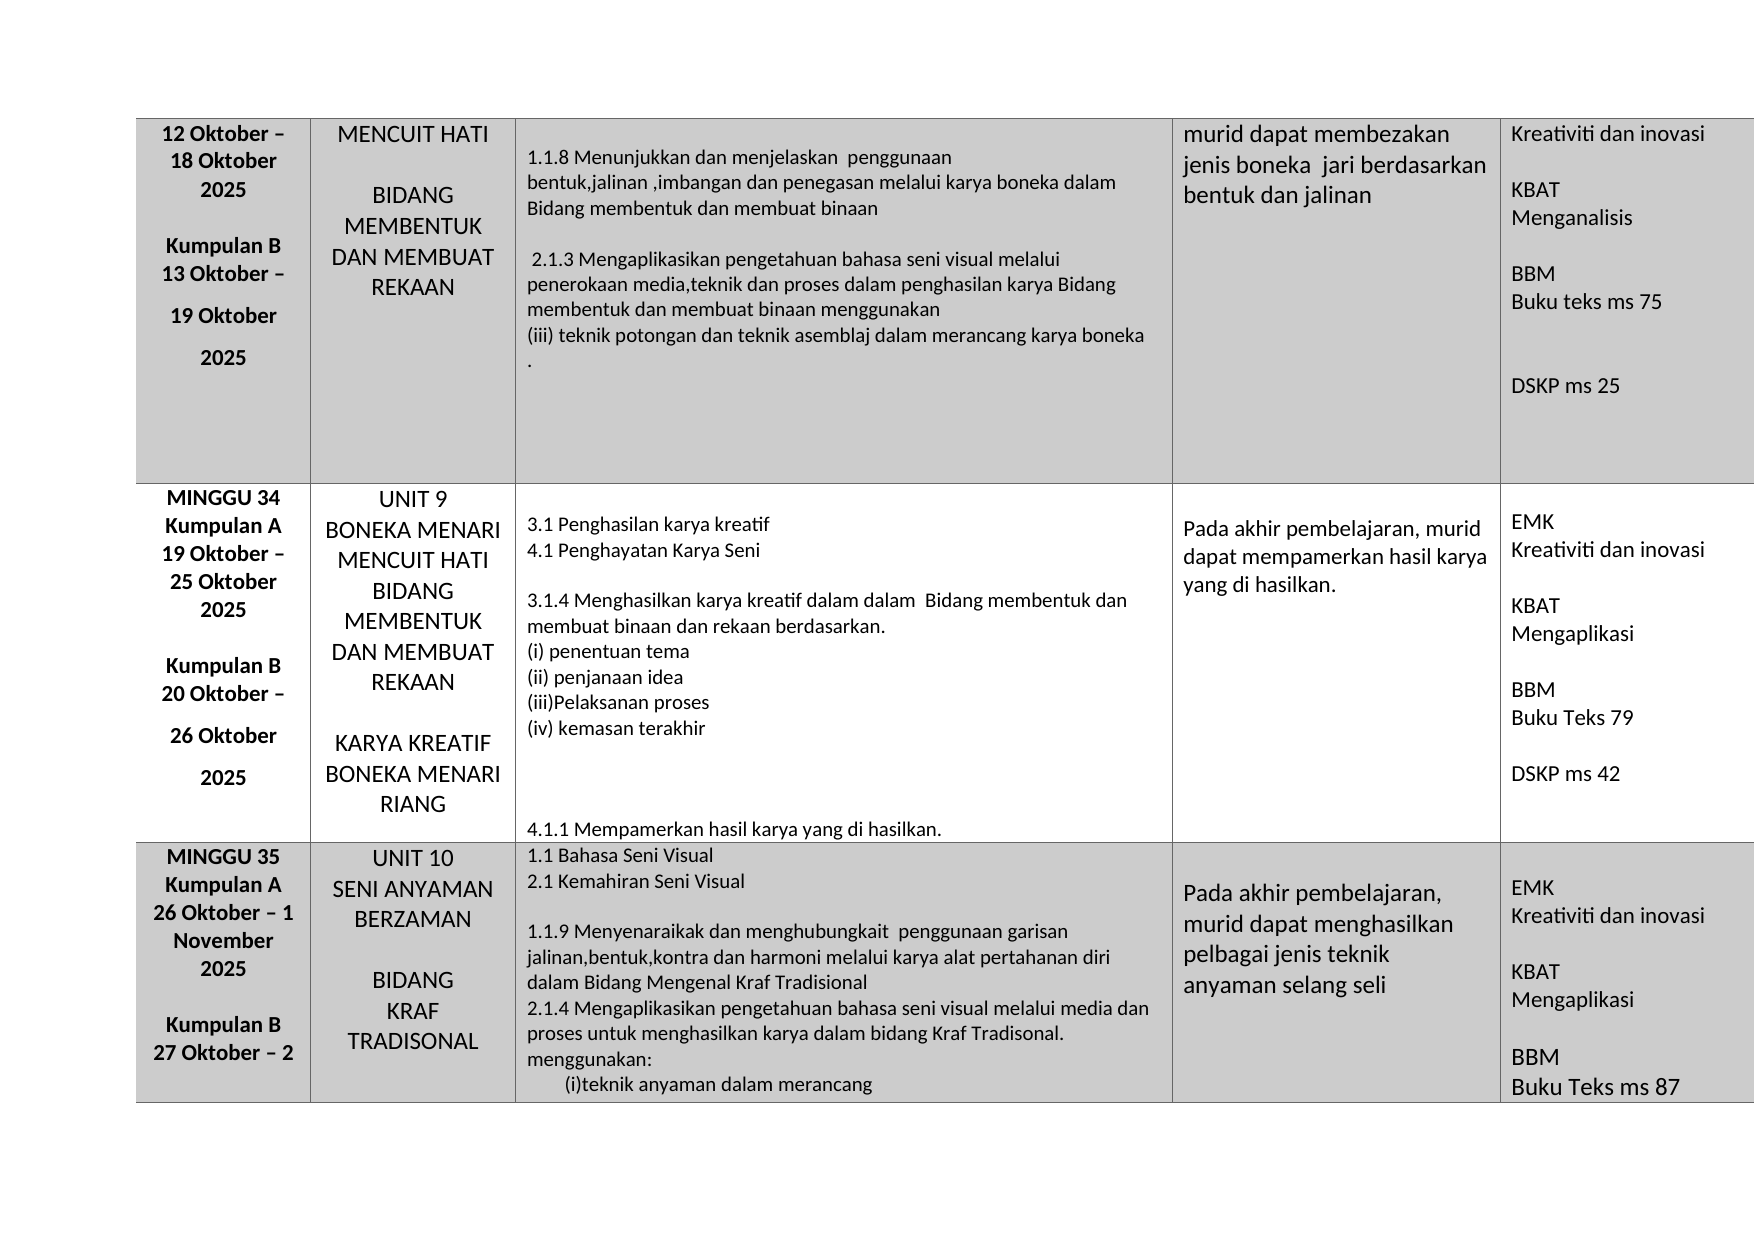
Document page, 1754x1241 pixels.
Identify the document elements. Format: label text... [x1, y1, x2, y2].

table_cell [136, 119, 310, 483]
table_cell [1173, 843, 1500, 1102]
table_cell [1501, 119, 1754, 483]
table_cell Pada akhir pembelajaran, murid dapat mempamerkan hasil karya yang di hasilkan. [1173, 484, 1500, 842]
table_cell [311, 119, 515, 483]
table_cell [311, 843, 515, 1102]
table_cell EMK Kreativiti dan inovasi KBAT Mengaplikasi BBM Buku Teks 79 DSKP ms 42 [1501, 484, 1754, 842]
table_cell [516, 843, 1172, 1102]
table_cell UNIT 9 BONEKA MENARI MENCUIT HATI BIDANG MEMBENTUK DAN MEMBUAT REKAAN KARYA KREATIF BONEKA MENARI RIANG [311, 484, 515, 842]
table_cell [516, 119, 1172, 483]
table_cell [1501, 843, 1754, 1102]
table_cell MINGGU 34 Kumpulan A 19 Oktober – 25 Oktober 2025 Kumpulan B 20 Oktober – 26 Oktober 2025 [136, 484, 310, 842]
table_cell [136, 843, 310, 1102]
table_cell 3.1 Penghasilan karya kreatif 4.1 Penghayatan Karya Seni 3.1.4 Menghasilkan karya kreatif dalam dalam Bidang membentuk dan membuat binaan dan rekaan berdasarkan. (i) penentuan tema (ii) penjanaan idea (iii)Pelaksanan proses (iv) kemasan terakhir 4.1.1 Mempamerkan hasil karya yang di hasilkan. [516, 484, 1172, 842]
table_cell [1173, 119, 1500, 483]
